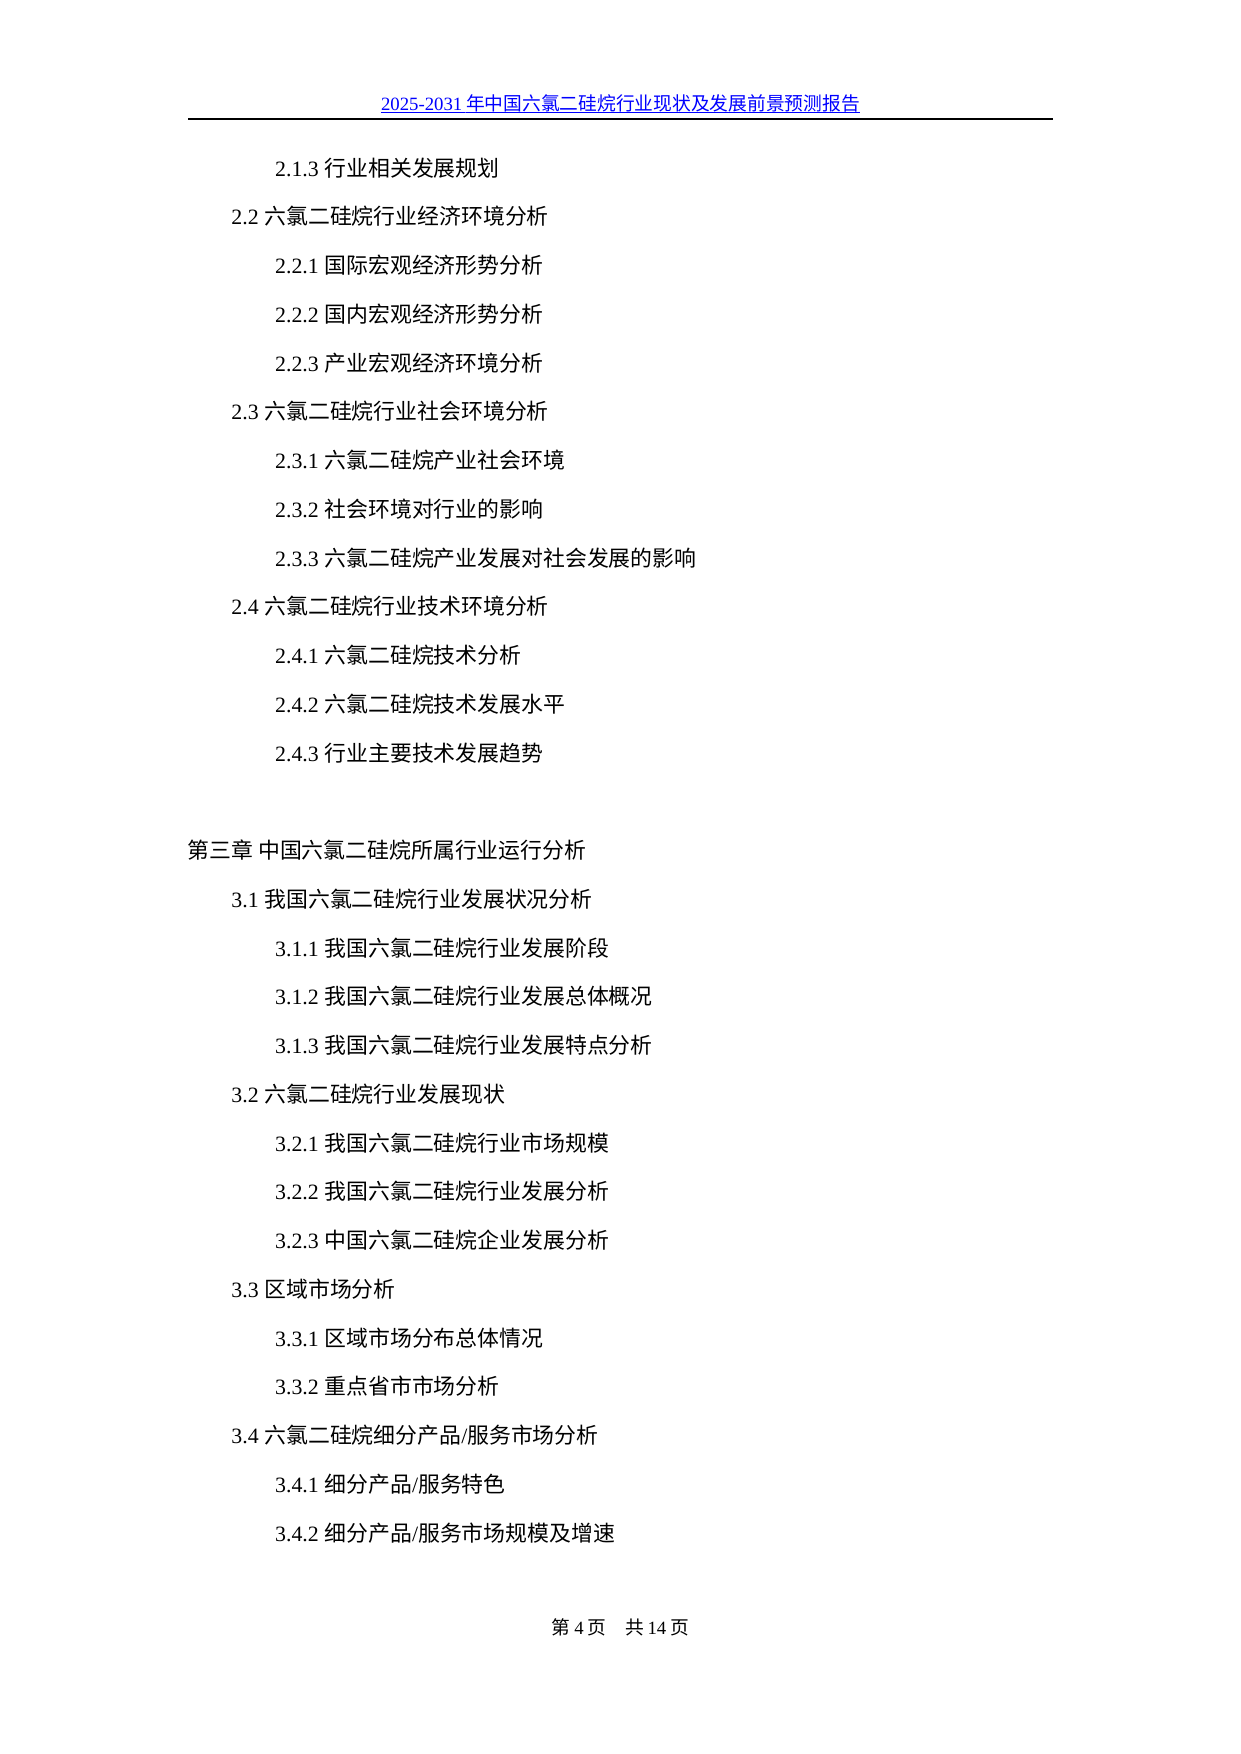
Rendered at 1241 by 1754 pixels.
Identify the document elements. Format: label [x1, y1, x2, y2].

text [187, 150, 1053, 1548]
